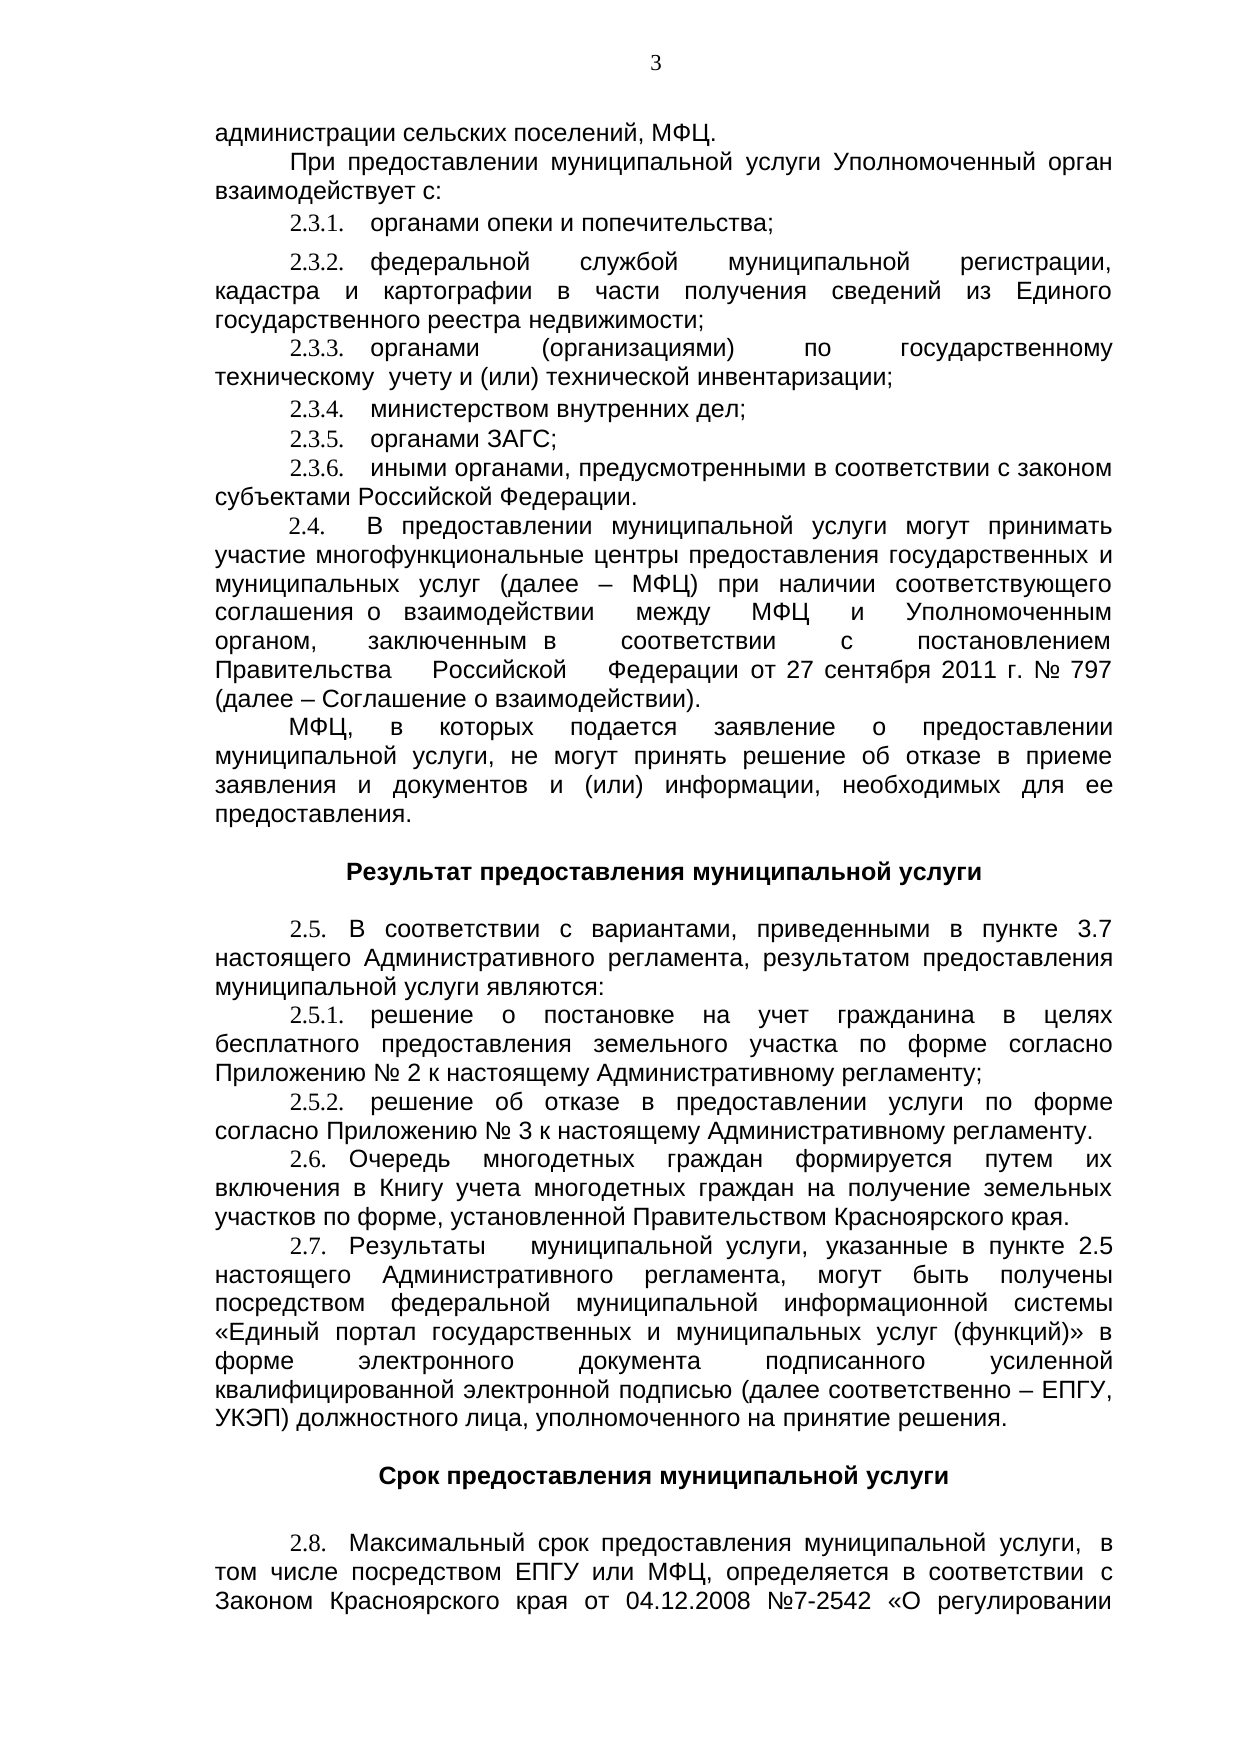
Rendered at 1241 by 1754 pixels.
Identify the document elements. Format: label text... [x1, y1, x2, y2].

list органами (организациями) по государственному техническому учету и (или) технической инвентаризации; [214, 333, 1113, 391]
list министерством внутренних дел; [289, 391, 1152, 424]
list решение о постановке на учет гражданина в целях бесплатного предоставления земельного участка по форме согласно Приложению № 2 к настоящему Административному регламенту; [214, 1000, 1113, 1087]
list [214, 118, 1113, 147]
list органами ЗАГС; [289, 424, 1152, 453]
subtitle Срок предоставления муниципальной услуги [260, 1461, 1067, 1490]
list решение об отказе в предоставлении услуги по форме согласно Приложению № 3 к настоящему Административному регламенту. [214, 1087, 1113, 1144]
list органами опеки и попечительства; [289, 204, 1152, 238]
list В соответствии с вариантами, приведенными в пункте 3.7 настоящего Административного регламента, результатом предоставления муниципальной услуги являются: [214, 914, 1113, 1000]
list Результаты муниципальной услуги, указанные в пункте 2.5 настоящего Административного регламента, могут быть получены посредством федеральной муниципальной информационной системы «Единый портал государственных и муниципальных услуг (функций)» в форме электронного документа подписанного усиленной квалифицированной электронной подписью (далее соответственно – ЕПГУ, УКЭП) должностного лица, уполномоченного на принятие решения. [214, 1231, 1113, 1432]
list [214, 1528, 1113, 1614]
text При предоставлении муниципальной услуги Уполномоченный орган взаимодействует с: [214, 147, 1113, 204]
list иными органами, предусмотренными в соответствии с законом субъектами Российской Федерации. [214, 453, 1112, 511]
subtitle Результат предоставления муниципальной услуги [260, 856, 1068, 885]
list Очередь многодетных граждан формируется путем их включения в Книгу учета многодетных граждан на получение земельных участков по форме, установленной Правительством Красноярского края. [214, 1144, 1113, 1231]
list В предоставлении муниципальной услуги могут принимать участие многофункциональные центры предоставления государственных и муниципальных услуг (далее – МФЦ) при наличии соответствующего соглашения о взаимодействии между МФЦ и Уполномоченным органом, заключенным в соответствии с постановлением Правительства Российской Федерации от 27 сентября 2011 г. № 797 (далее – Соглашение о взаимодействии). [214, 511, 1113, 712]
text МФЦ, в которых подается заявление о предоставлении муниципальной услуги, не могут принять решение об отказе в приеме заявления и документов и (или) информации, необходимых для ее предоставления. [214, 712, 1113, 827]
list федеральной службой муниципальной регистрации, кадастра и картографии в части получения сведений из Единого государственного реестра недвижимости; [214, 247, 1113, 333]
